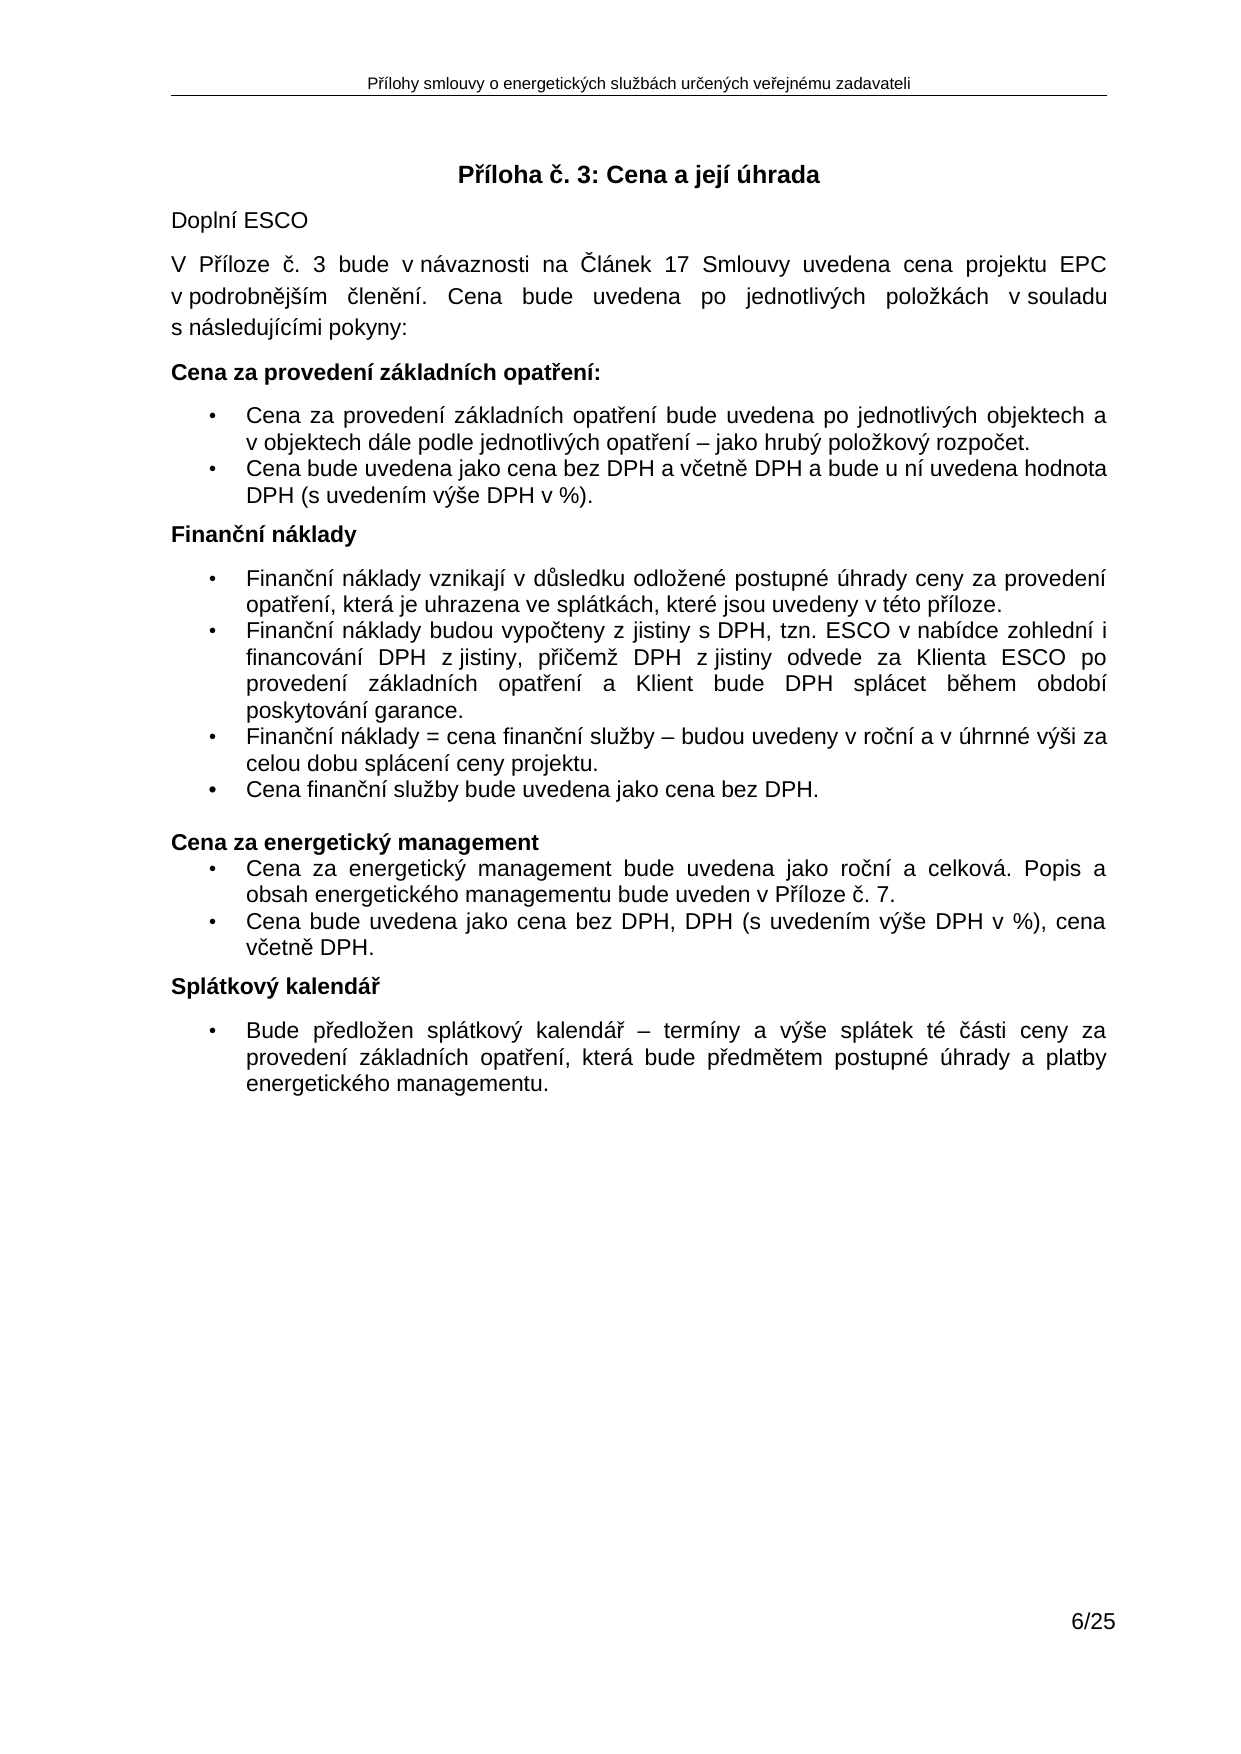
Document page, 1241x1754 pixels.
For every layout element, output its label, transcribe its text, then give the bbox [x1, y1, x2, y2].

list Bude předložen splátkový kalendář – termíny a výše splátek té části ceny za provedení základních opatření, která bude předmětem postupné úhrady a platby energetického managementu. [208, 1017, 1107, 1096]
list Cena za energetický management bude uvedena jako roční a celková. Popis a obsah energetického managementu bude uveden v Příloze č. 7. [208, 855, 1107, 908]
text Cena za energetický management [171, 829, 1107, 855]
list Cena finanční služby bude uvedena jako cena bez DPH. [208, 776, 1107, 802]
text Doplní ESCO [171, 207, 1107, 233]
text Finanční náklady [171, 521, 1107, 547]
text Cena za provedení základních opatření: [171, 358, 1107, 385]
list Cena bude uvedena jako cena bez DPH a včetně DPH a bude u ní uvedena hodnota DPH (s uvedením výše DPH v %). [208, 455, 1107, 508]
subtitle Příloha č. 3: Cena a její úhrada [171, 160, 1107, 189]
list Finanční náklady budou vypočteny z jistiny s DPH, tzn. ESCO v nabídce zohlední i financování DPH z jistiny, přičemž DPH z jistiny odvede za Klienta ESCO po provedení základních opatření a Klient bude DPH splácet během období poskytování garance. [208, 617, 1107, 723]
list Finanční náklady = cena finanční služby – budou uvedeny v roční a v úhrnné výši za celou dobu splácení ceny projektu. [208, 723, 1107, 776]
list Cena bude uvedena jako cena bez DPH, DPH (s uvedením výše DPH v %), cena včetně DPH. [208, 908, 1107, 961]
list Finanční náklady vznikají v důsledku odložené postupné úhrady ceny za provedení opatření, která je uhrazena ve splátkách, které jsou uvedeny v této příloze. [208, 565, 1107, 617]
text Splátkový kalendář [171, 973, 1107, 999]
text V Příloze č. 3 bude v návaznosti na Článek 17 Smlouvy uvedena cena projektu EPC v podrobnějším členění. Cena bude uvedena po jednotlivých položkách v souladu s následujícími pokyny: [171, 251, 1107, 341]
list Cena za provedení základních opatření bude uvedena po jednotlivých objektech a v objektech dále podle jednotlivých opatření – jako hrubý položkový rozpočet. [208, 402, 1107, 455]
